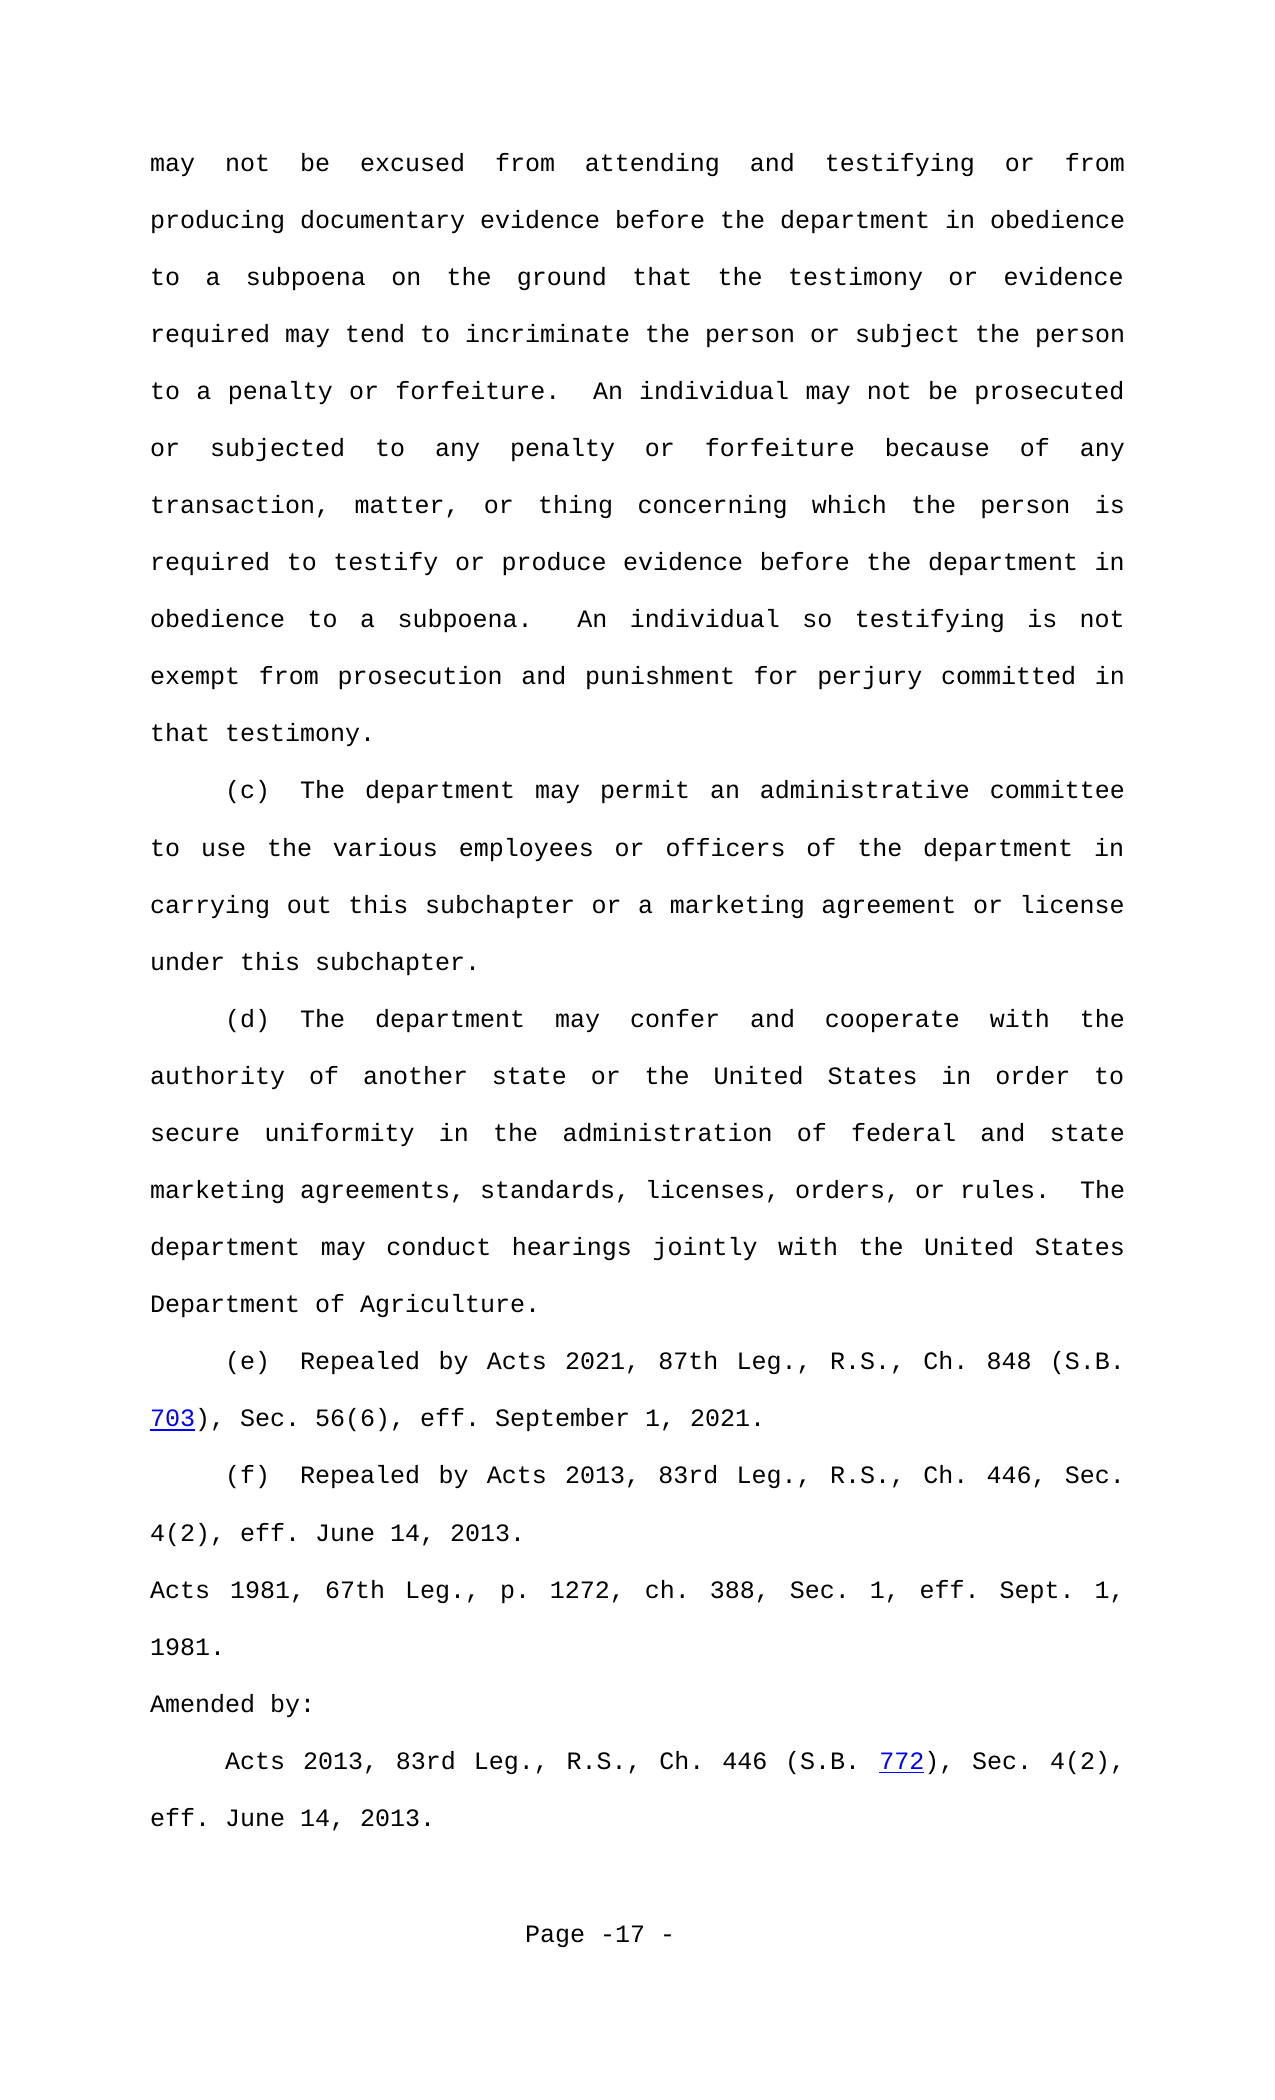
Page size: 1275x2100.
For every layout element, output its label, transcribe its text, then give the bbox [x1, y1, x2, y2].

text (c) The department may permit an administrative committee to use the various employees or officers of the department in carrying out this subchapter or a marketing agreement or license under this subchapter. [150, 778, 1125, 978]
text (f) Repealed by Acts 2013, 83rd Leg., R.S., Ch. 446, Sec. 4(2), eff. June 14, 2013. [150, 1463, 1125, 1548]
text Amended by: [150, 1691, 1125, 1720]
text (e) Repealed by Acts 2021, 87th Leg., R.S., Ch. 848 (S.B. 703), Sec. 56(6), eff. September 1, 2021. [150, 1349, 1125, 1434]
text Acts 2013, 83rd Leg., R.S., Ch. 446 (S.B. 772), Sec. 4(2), eff. June 14, 2013. [150, 1748, 1125, 1834]
text Acts 1981, 67th Leg., p. 1272, ch. 388, Sec. 1, eff. Sept. 1, 1981. [150, 1577, 1125, 1663]
text (d) The department may confer and cooperate with the authority of another state or the United States in order to secure uniformity in the administration of federal and state marketing agreements, standards, licenses, orders, or rules. The department may conduct hearings jointly with the United States Department of Agriculture. [150, 1006, 1125, 1320]
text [150, 150, 1125, 749]
